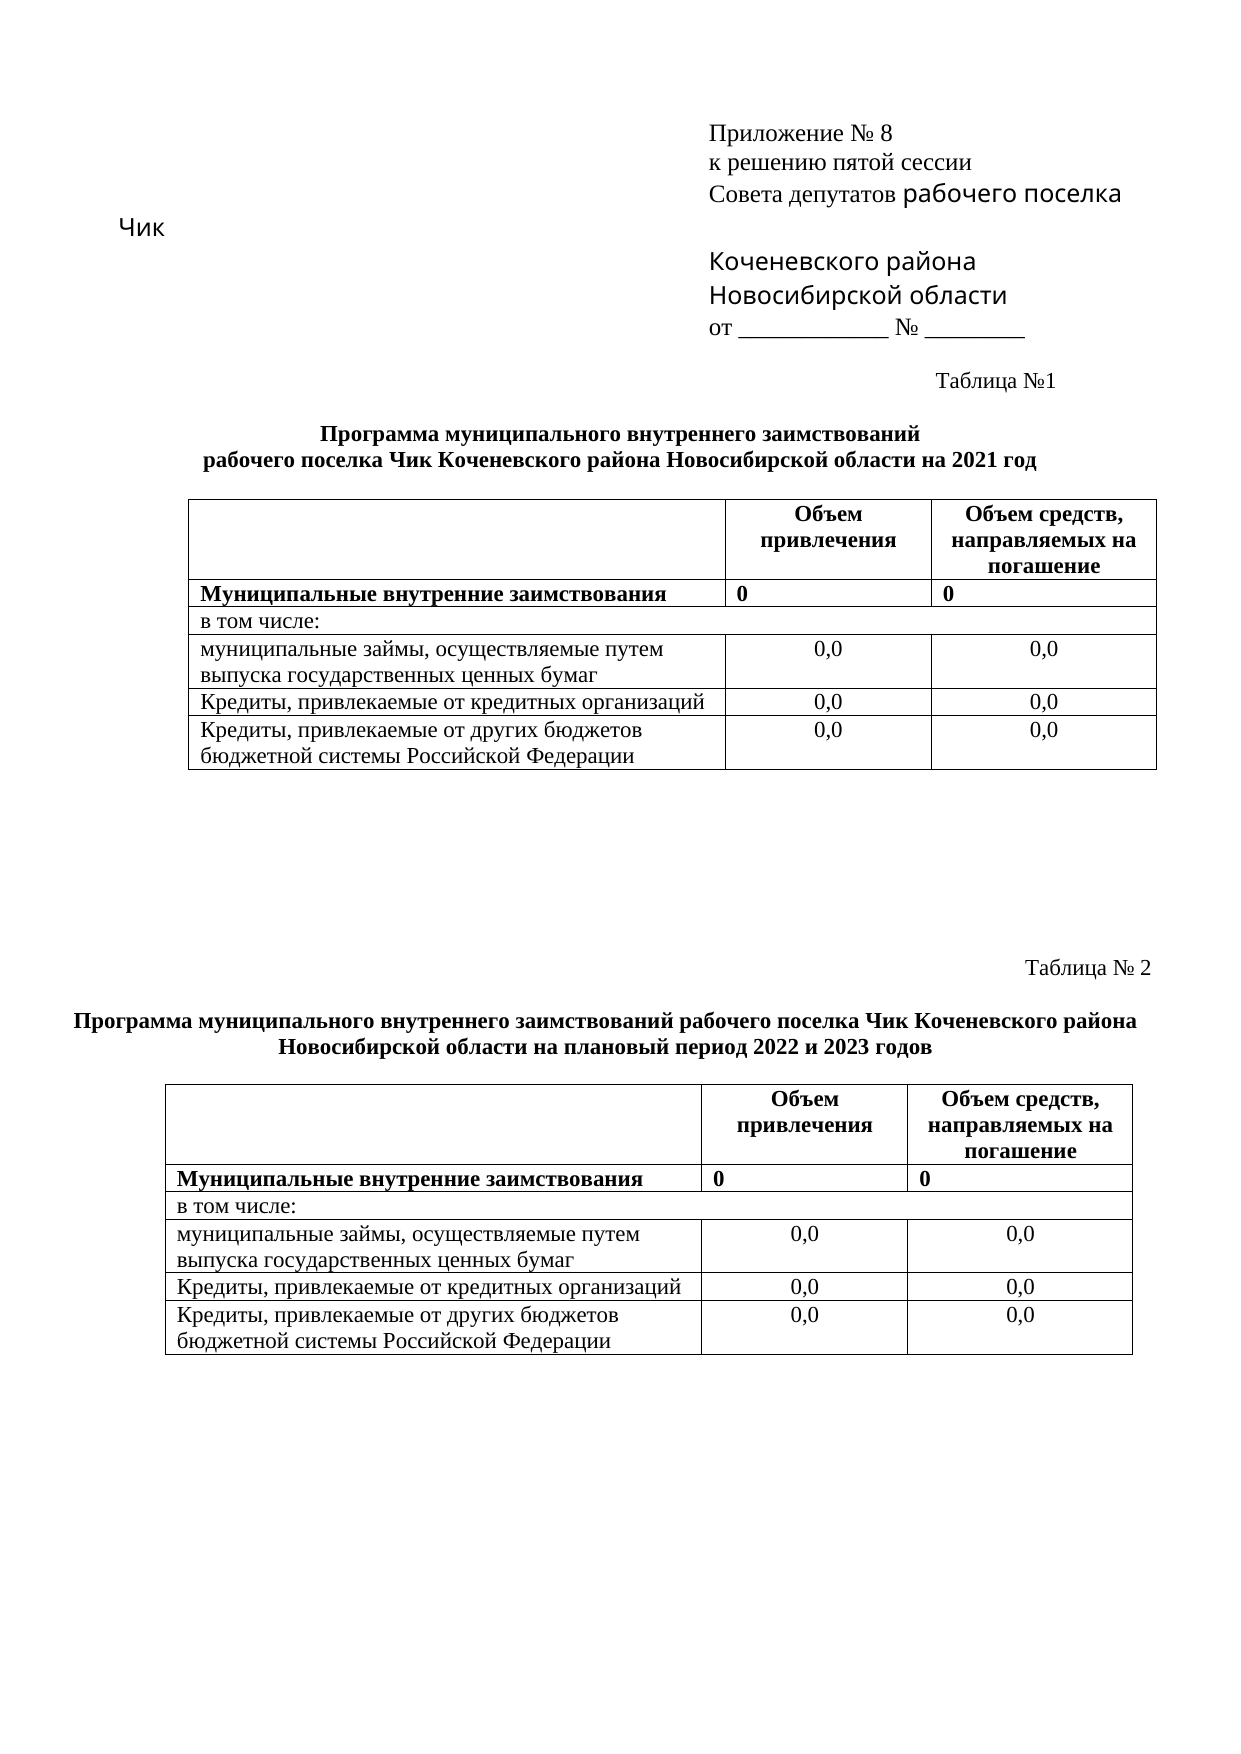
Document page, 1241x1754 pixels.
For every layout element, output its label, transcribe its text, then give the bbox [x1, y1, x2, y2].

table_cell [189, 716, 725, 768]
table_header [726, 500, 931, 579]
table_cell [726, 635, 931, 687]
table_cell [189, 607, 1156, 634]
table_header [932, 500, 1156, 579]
text Таблица № 2 [118, 954, 1152, 980]
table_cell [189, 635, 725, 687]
text рабочего поселка Чик Коченевского района Новосибирской области на 2021 год [88, 446, 1152, 472]
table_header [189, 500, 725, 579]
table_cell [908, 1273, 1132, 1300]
text от ____________ № ________ [118, 312, 1152, 341]
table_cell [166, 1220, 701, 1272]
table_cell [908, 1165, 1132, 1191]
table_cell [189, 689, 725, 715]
text Совета депутатов рабочего поселка Чик [118, 176, 1152, 244]
text Приложение № 8 [118, 118, 1152, 147]
text Коченевского района [118, 244, 1152, 278]
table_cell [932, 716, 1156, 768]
text Программа муниципального внутреннего заимствований [88, 420, 1152, 446]
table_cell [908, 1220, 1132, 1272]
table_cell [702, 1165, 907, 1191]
text к решению пятой сессии [118, 147, 1152, 176]
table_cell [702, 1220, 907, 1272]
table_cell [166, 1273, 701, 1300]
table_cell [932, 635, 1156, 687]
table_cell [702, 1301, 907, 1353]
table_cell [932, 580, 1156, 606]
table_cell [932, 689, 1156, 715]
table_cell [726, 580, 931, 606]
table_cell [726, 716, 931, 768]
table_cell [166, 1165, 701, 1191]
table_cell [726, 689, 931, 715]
text Новосибирской области [118, 278, 1152, 312]
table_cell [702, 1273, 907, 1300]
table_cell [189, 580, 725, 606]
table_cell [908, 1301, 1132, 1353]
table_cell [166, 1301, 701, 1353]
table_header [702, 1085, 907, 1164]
text Программа муниципального внутреннего заимствований рабочего поселка Чик Коченевского района Новосибирской области на плановый период 2022 и 2023 годов [59, 1007, 1152, 1059]
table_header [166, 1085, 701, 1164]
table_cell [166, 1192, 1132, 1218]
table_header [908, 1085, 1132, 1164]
text Таблица №1 [118, 367, 1152, 393]
